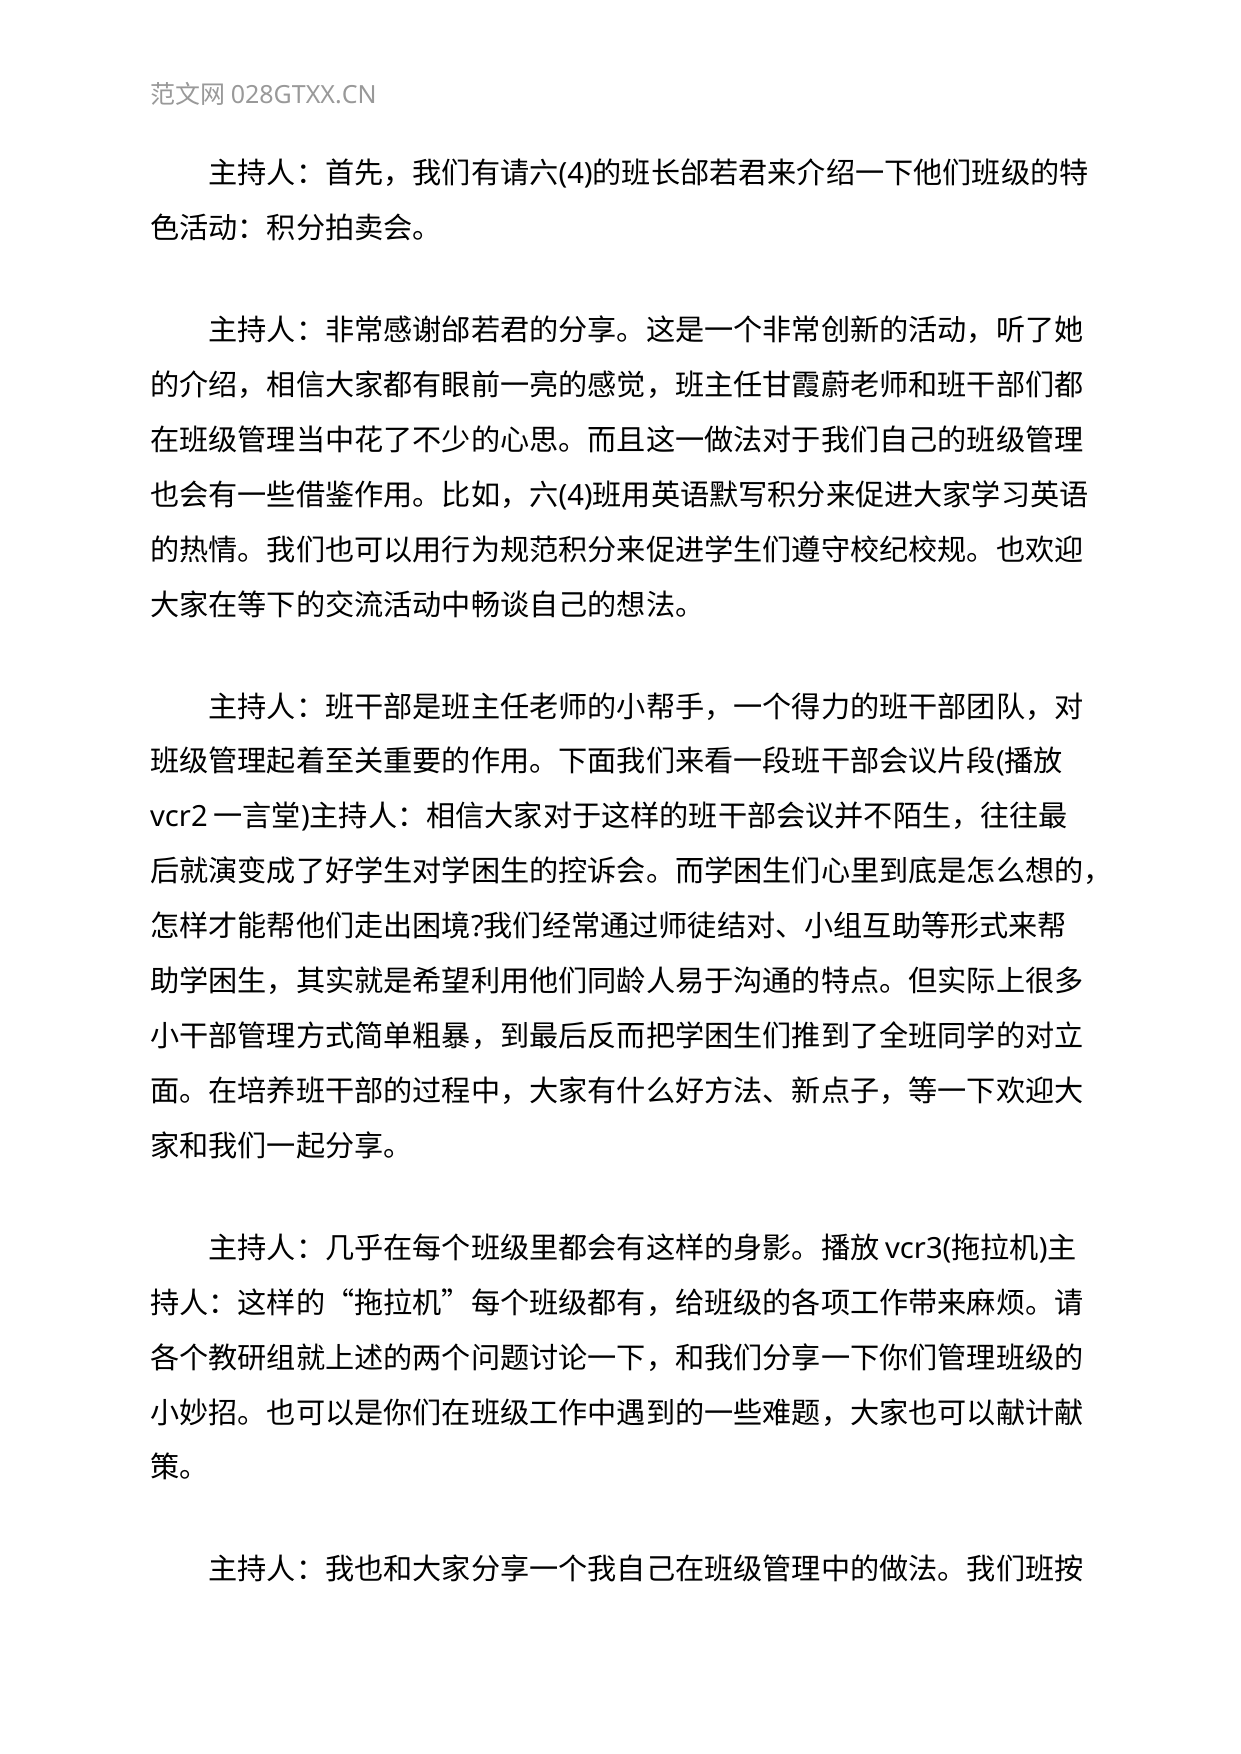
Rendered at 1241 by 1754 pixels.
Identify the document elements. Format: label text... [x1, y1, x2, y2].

text 主持人：几乎在每个班级里都会有这样的身影。播放vcr3(拖拉机)主持人：这样的“拖拉机”每个班级都有，给班级的各项工作带来麻烦。请各个教研组就上述的两个问题讨论一下，和我们分享一下你们管理班级的小妙招。也可以是你们在班级工作中遇到的一些难题，大家也可以献计献策。 [150, 1224, 1090, 1486]
text 主持人：非常感谢邰若君的分享。这是一个非常创新的活动，听了她的介绍，相信大家都有眼前一亮的感觉，班主任甘霞蔚老师和班干部们都在班级管理当中花了不少的心思。而且这一做法对于我们自己的班级管理也会有一些借鉴作用。比如，六(4)班用英语默写积分来促进大家学习英语的热情。我们也可以用行为规范积分来促进学生们遵守校纪校规。也欢迎大家在等下的交流活动中畅谈自己的想法。 [150, 307, 1090, 624]
text 主持人：首先，我们有请六(4)的班长邰若君来介绍一下他们班级的特色活动：积分拍卖会。 [150, 150, 1090, 247]
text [150, 1546, 1090, 1588]
text 主持人：班干部是班主任老师的小帮手，一个得力的班干部团队，对班级管理起着至关重要的作用。下面我们来看一段班干部会议片段(播放vcr2一言堂)主持人：相信大家对于这样的班干部会议并不陌生，往往最后就演变成了好学生对学困生的控诉会。而学困生们心里到底是怎么想的，怎样才能帮他们走出困境?我们经常通过师徒结对、小组互助等形式来帮助学困生，其实就是希望利用他们同龄人易于沟通的特点。但实际上很多小干部管理方式简单粗暴，到最后反而把学困生们推到了全班同学的对立面。在培养班干部的过程中，大家有什么好方法、新点子，等一下欢迎大家和我们一起分享。 [150, 683, 1090, 1165]
